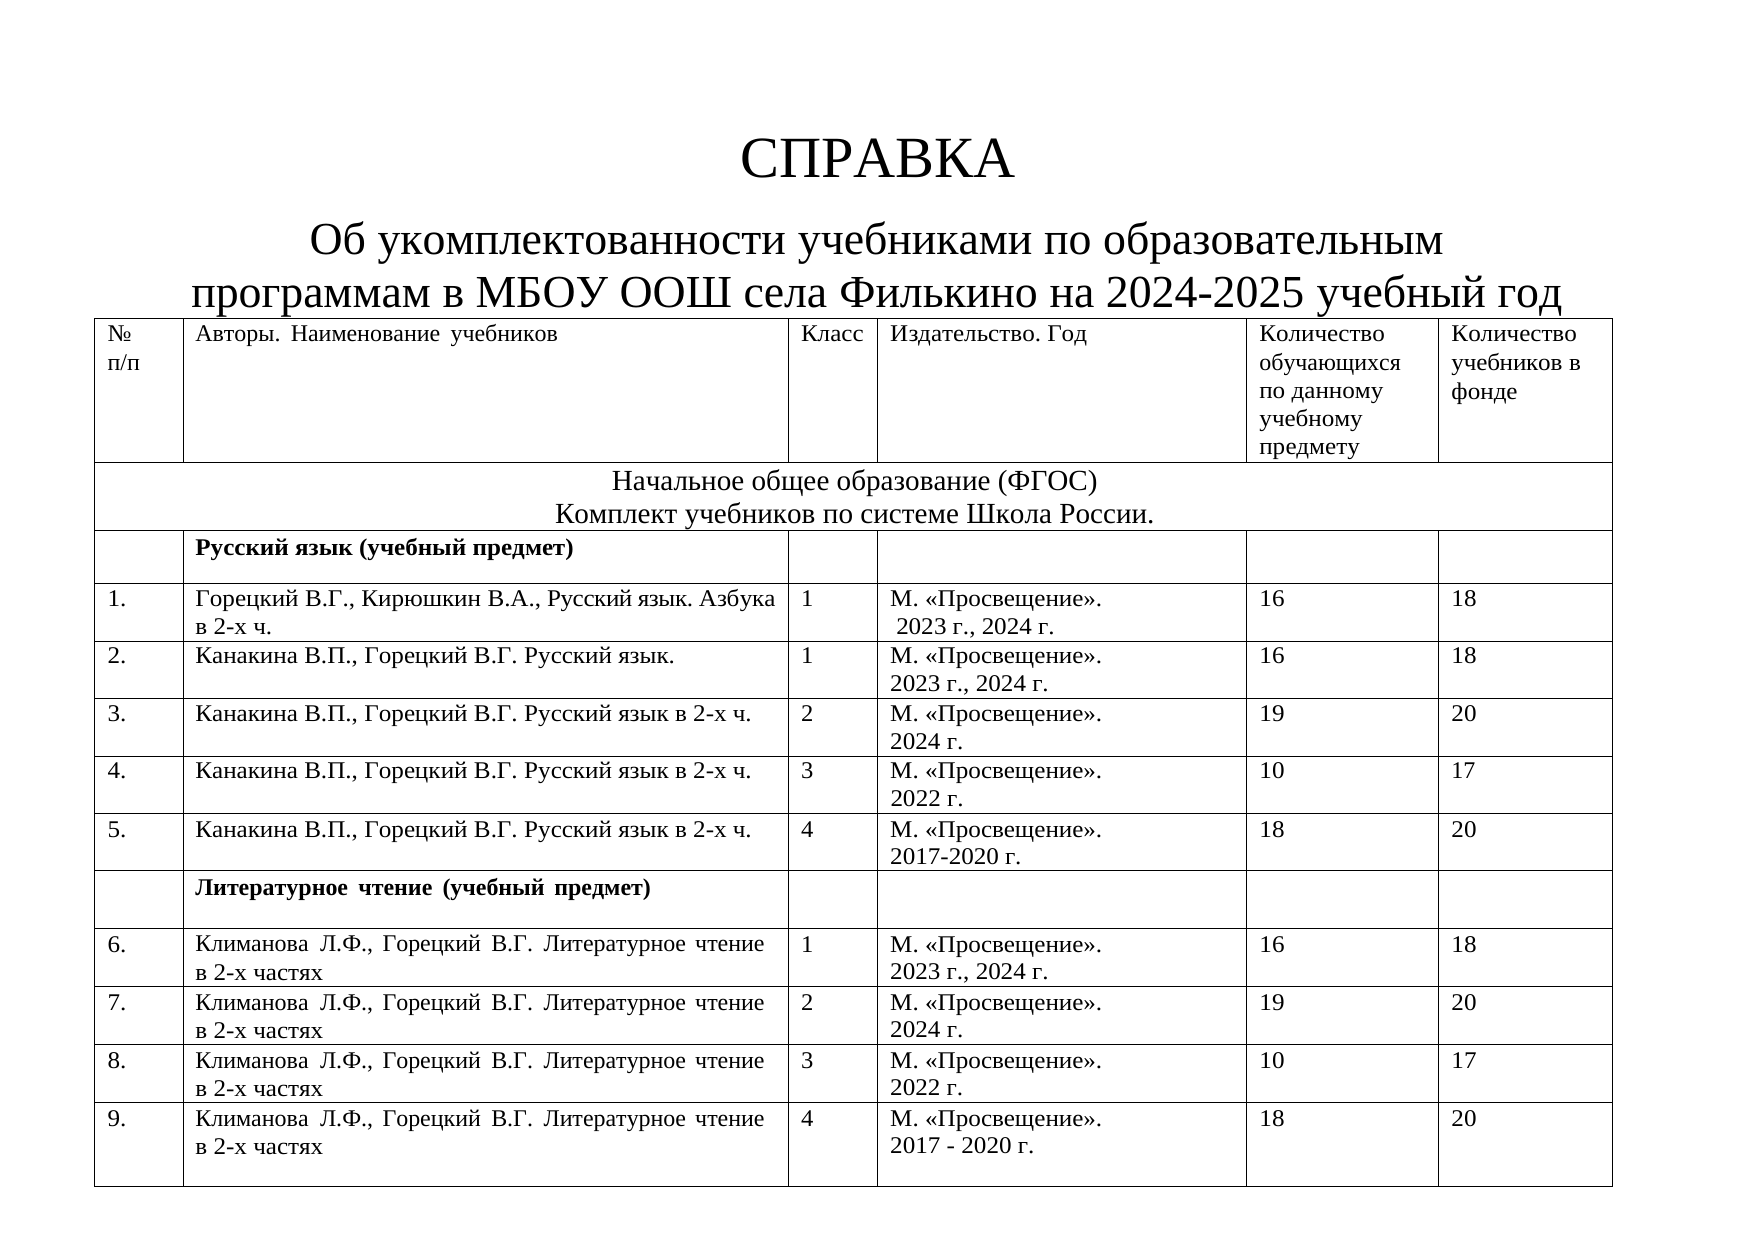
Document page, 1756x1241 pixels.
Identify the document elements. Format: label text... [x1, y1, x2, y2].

table_cell 2 [789, 699, 877, 756]
table_cell [95, 871, 183, 928]
table_cell Климанова Л.Ф., Горецкий В.Г. Литературное чтение в 2-х частях [184, 987, 788, 1044]
table_cell М. «Просвещение». . [878, 757, 1246, 813]
table_cell 20 [1439, 987, 1612, 1044]
table_cell 16 [1247, 584, 1438, 641]
table_cell 5. [95, 814, 183, 870]
table_cell 1 [789, 642, 877, 698]
table_header Класс [789, 319, 877, 462]
table_cell М. «Просвещение». ., . [878, 584, 1246, 641]
table_cell [95, 531, 183, 583]
table_cell Климанова Л.Ф., Горецкий В.Г. Литературное чтение в 2-х частях [184, 929, 788, 986]
table_cell [789, 871, 877, 928]
table_cell М. «Просвещение». 2017 - . [878, 1103, 1246, 1186]
table_cell 10 [1247, 757, 1438, 813]
table_cell 3 [789, 757, 877, 813]
table_cell Канакина В.П., Горецкий В.Г. Русский язык в 2-х ч. [184, 699, 788, 756]
table_cell 2 [789, 987, 877, 1044]
table_cell 19 [1247, 987, 1438, 1044]
table_cell 10 [1247, 1045, 1438, 1102]
table_header Количество учебников в фонде [1439, 319, 1612, 462]
table_cell [878, 871, 1246, 928]
table_cell [1247, 871, 1438, 928]
table_cell 18 [1439, 642, 1612, 698]
table_cell 1 [789, 929, 877, 986]
table_cell [1439, 871, 1612, 928]
table_cell 18 [1247, 814, 1438, 870]
table_cell 3 [789, 1045, 877, 1102]
table_cell М. «Просвещение». ., . [878, 929, 1246, 986]
table_header Количество обучающихся по данному учебному предмету [1247, 319, 1438, 462]
table_cell М. «Просвещение». ., . [878, 642, 1246, 698]
table_header Издательство. Год [878, 319, 1246, 462]
table_cell 6. [95, 929, 183, 986]
table_cell [1439, 531, 1612, 583]
table_header № п/п [95, 319, 183, 462]
table_cell 17 [1439, 757, 1612, 813]
table_cell М. «Просвещение». . [878, 699, 1246, 756]
table_cell Горецкий В.Г., Кирюшкин В.А., Русский язык. Азбука в 2-х ч. [184, 584, 788, 641]
table_cell 16 [1247, 642, 1438, 698]
text СПРАВКА [184, 123, 1572, 190]
table_cell 3. [95, 699, 183, 756]
table_cell [1247, 531, 1438, 583]
table_cell Климанова Л.Ф., Горецкий В.Г. Литературное чтение в 2-х частях [184, 1045, 788, 1102]
table_cell Русский язык (учебный предмет) [184, 531, 788, 583]
table_cell Начальное общее образование (ФГОС) Комплект учебников по системе Школа России. [95, 463, 1612, 530]
table_cell М. «Просвещение». 2017-. [878, 814, 1246, 870]
table_cell 19 [1247, 699, 1438, 756]
table_header Авторы. Наименование учебников [184, 319, 788, 462]
table_cell Климанова Л.Ф., Горецкий В.Г. Литературное чтение в 2-х частях [184, 1103, 788, 1186]
table_cell 18 [1439, 929, 1612, 986]
table_cell 20 [1439, 1103, 1612, 1186]
table_cell [878, 531, 1246, 583]
table_cell 4 [789, 1103, 877, 1186]
table_cell 8. [95, 1045, 183, 1102]
table_cell 7. [95, 987, 183, 1044]
table_cell М. «Просвещение». . [878, 987, 1246, 1044]
table_cell [789, 531, 877, 583]
table_cell 4 [789, 814, 877, 870]
table_cell 9. [95, 1103, 183, 1186]
text Об укомплектованности учебниками по образовательным программам в МБОУ ООШ села Филькино на 2024-2025 учебный год [184, 212, 1569, 317]
table_cell Канакина В.П., Горецкий В.Г. Русский язык. [184, 642, 788, 698]
table_cell 1. [95, 584, 183, 641]
table_cell 4. [95, 757, 183, 813]
table_cell Канакина В.П., Горецкий В.Г. Русский язык в 2-х ч. [184, 757, 788, 813]
table_cell 1 [789, 584, 877, 641]
table_cell 18 [1247, 1103, 1438, 1186]
table_cell 2. [95, 642, 183, 698]
table_cell 16 [1247, 929, 1438, 986]
table_cell Канакина В.П., Горецкий В.Г. Русский язык в 2-х ч. [184, 814, 788, 870]
table_cell 20 [1439, 814, 1612, 870]
table_cell 18 [1439, 584, 1612, 641]
table_cell М. «Просвещение». . [878, 1045, 1246, 1102]
table_cell 17 [1439, 1045, 1612, 1102]
table_cell 20 [1439, 699, 1612, 756]
table_cell Литературное чтение (учебный предмет) [184, 871, 788, 928]
